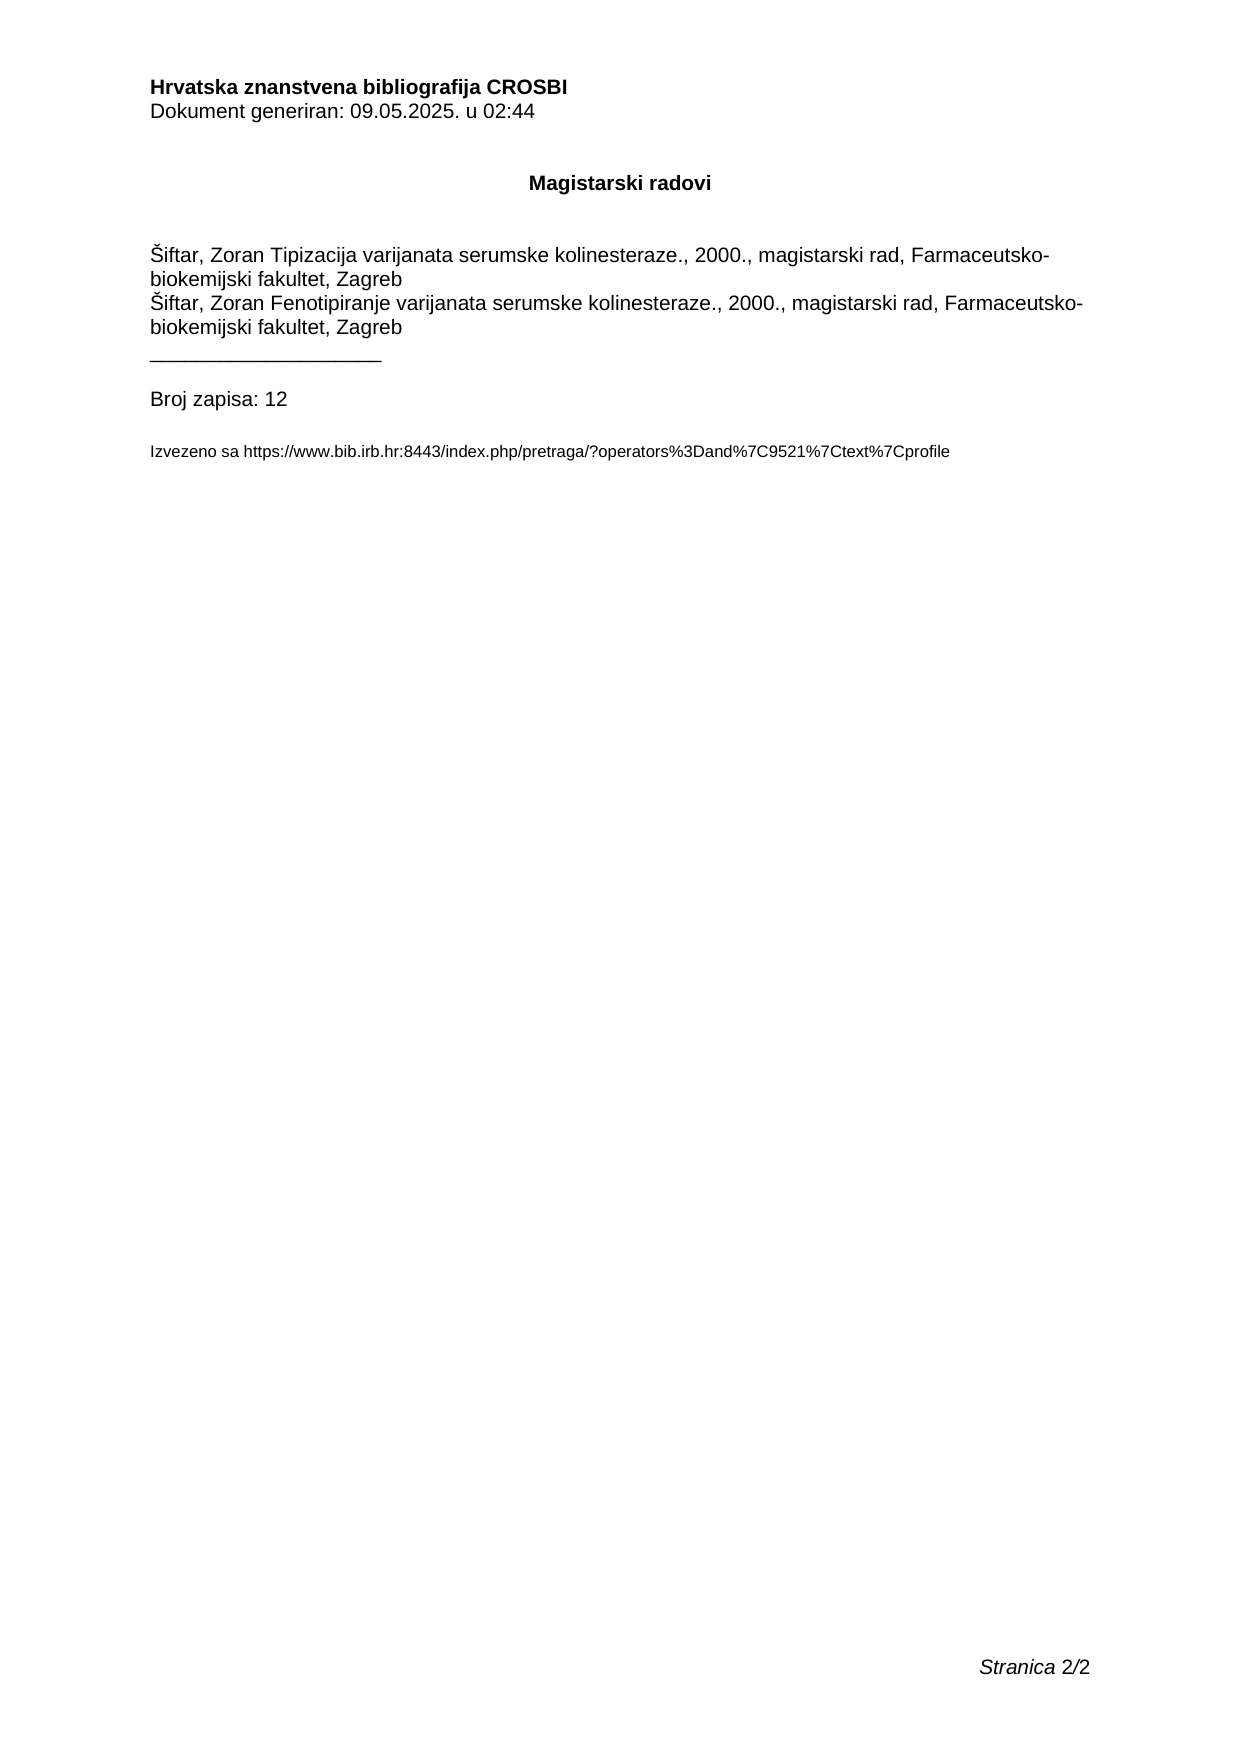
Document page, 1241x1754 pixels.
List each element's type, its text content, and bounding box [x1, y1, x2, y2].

subtitle Magistarski radovi [150, 171, 1090, 195]
text ____________________ [150, 339, 1090, 363]
text Izvezeno sa https://www.bib.irb.hr:8443/index.php/pretraga/?operators%3Dand%7C9521%7Ctext%7Cprofile [150, 442, 1090, 461]
text Broj zapisa: 12 [150, 387, 1090, 411]
text Šiftar, Zoran [150, 243, 1090, 291]
text Šiftar, Zoran [150, 291, 1090, 339]
